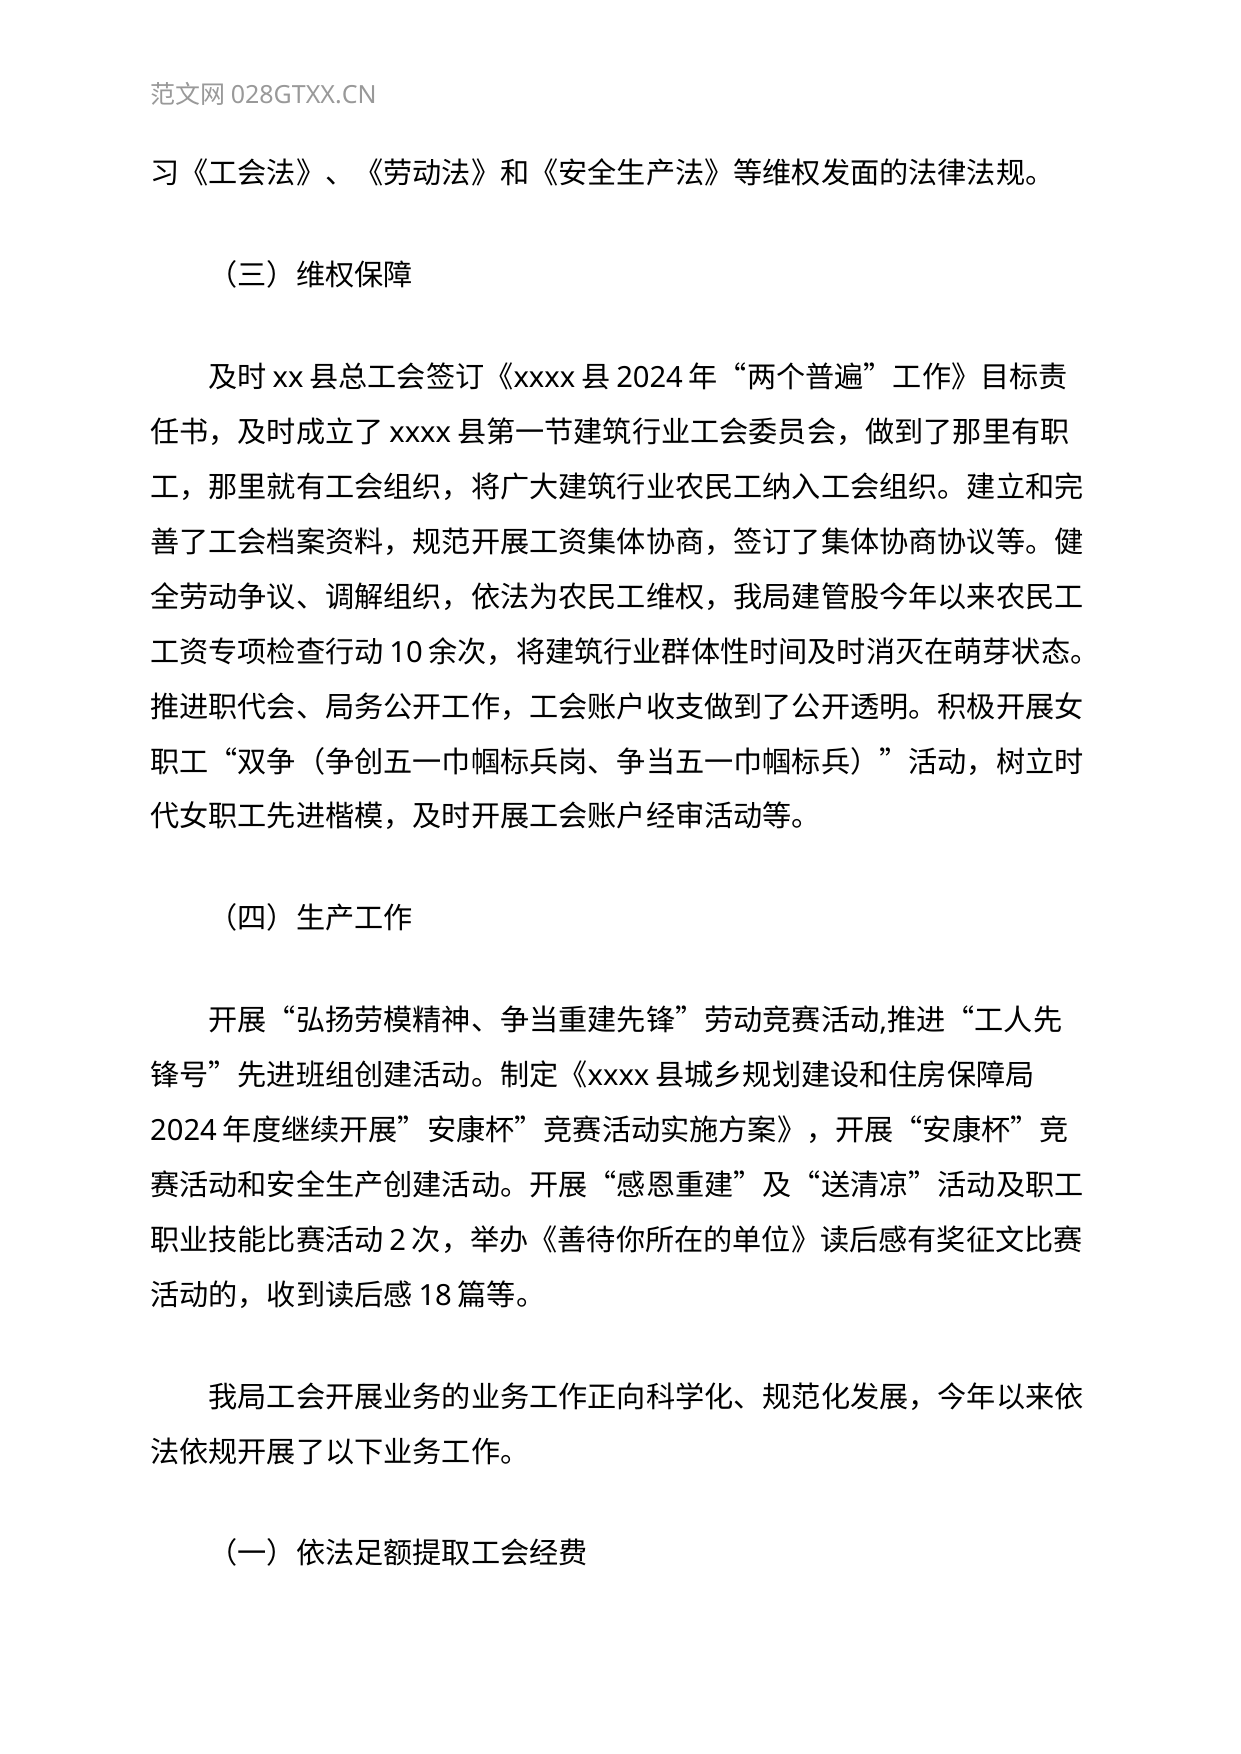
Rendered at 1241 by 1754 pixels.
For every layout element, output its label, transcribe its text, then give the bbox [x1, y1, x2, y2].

text 开展“弘扬劳模精神、争当重建先锋”劳动竞赛活动,推进“工人先锋号”先进班组创建活动。制定《xxxx县城乡规划建设和住房保障局2024年度继续开展”安康杯”竞赛活动实施方案》，开展“安康杯”竞赛活动和安全生产创建活动。开展“感恩重建”及“送清凉”活动及职工职业技能比赛活动2次，举办《善待你所在的单位》读后感有奖征文比赛活动的，收到读后感18篇等。 [150, 997, 1090, 1314]
text 我局工会开展业务的业务工作正向科学化、规范化发展，今年以来依法依规开展了以下业务工作。 [150, 1373, 1090, 1471]
text 及时xx县总工会签订《xxxx县2024年“两个普遍”工作》目标责任书，及时成立了xxxx县第一节建筑行业工会委员会，做到了那里有职工，那里就有工会组织，将广大建筑行业农民工纳入工会组织。建立和完善了工会档案资料，规范开展工资集体协商，签订了集体协商协议等。健全劳动争议、调解组织，依法为农民工维权，我局建管股今年以来农民工工资专项检查行动10余次，将建筑行业群体性时间及时消灭在萌芽状态。推进职代会、局务公开工作，工会账户收支做到了公开透明。积极开展女职工“双争（争创五一巾帼标兵岗、争当五一巾帼标兵）”活动，树立时代女职工先进楷模，及时开展工会账户经审活动等。 [150, 353, 1090, 835]
text （一）依法足额提取工会经费 [150, 1530, 1090, 1572]
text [150, 150, 1090, 192]
text （四）生产工作 [150, 895, 1090, 937]
text （三）维权保障 [150, 252, 1090, 294]
